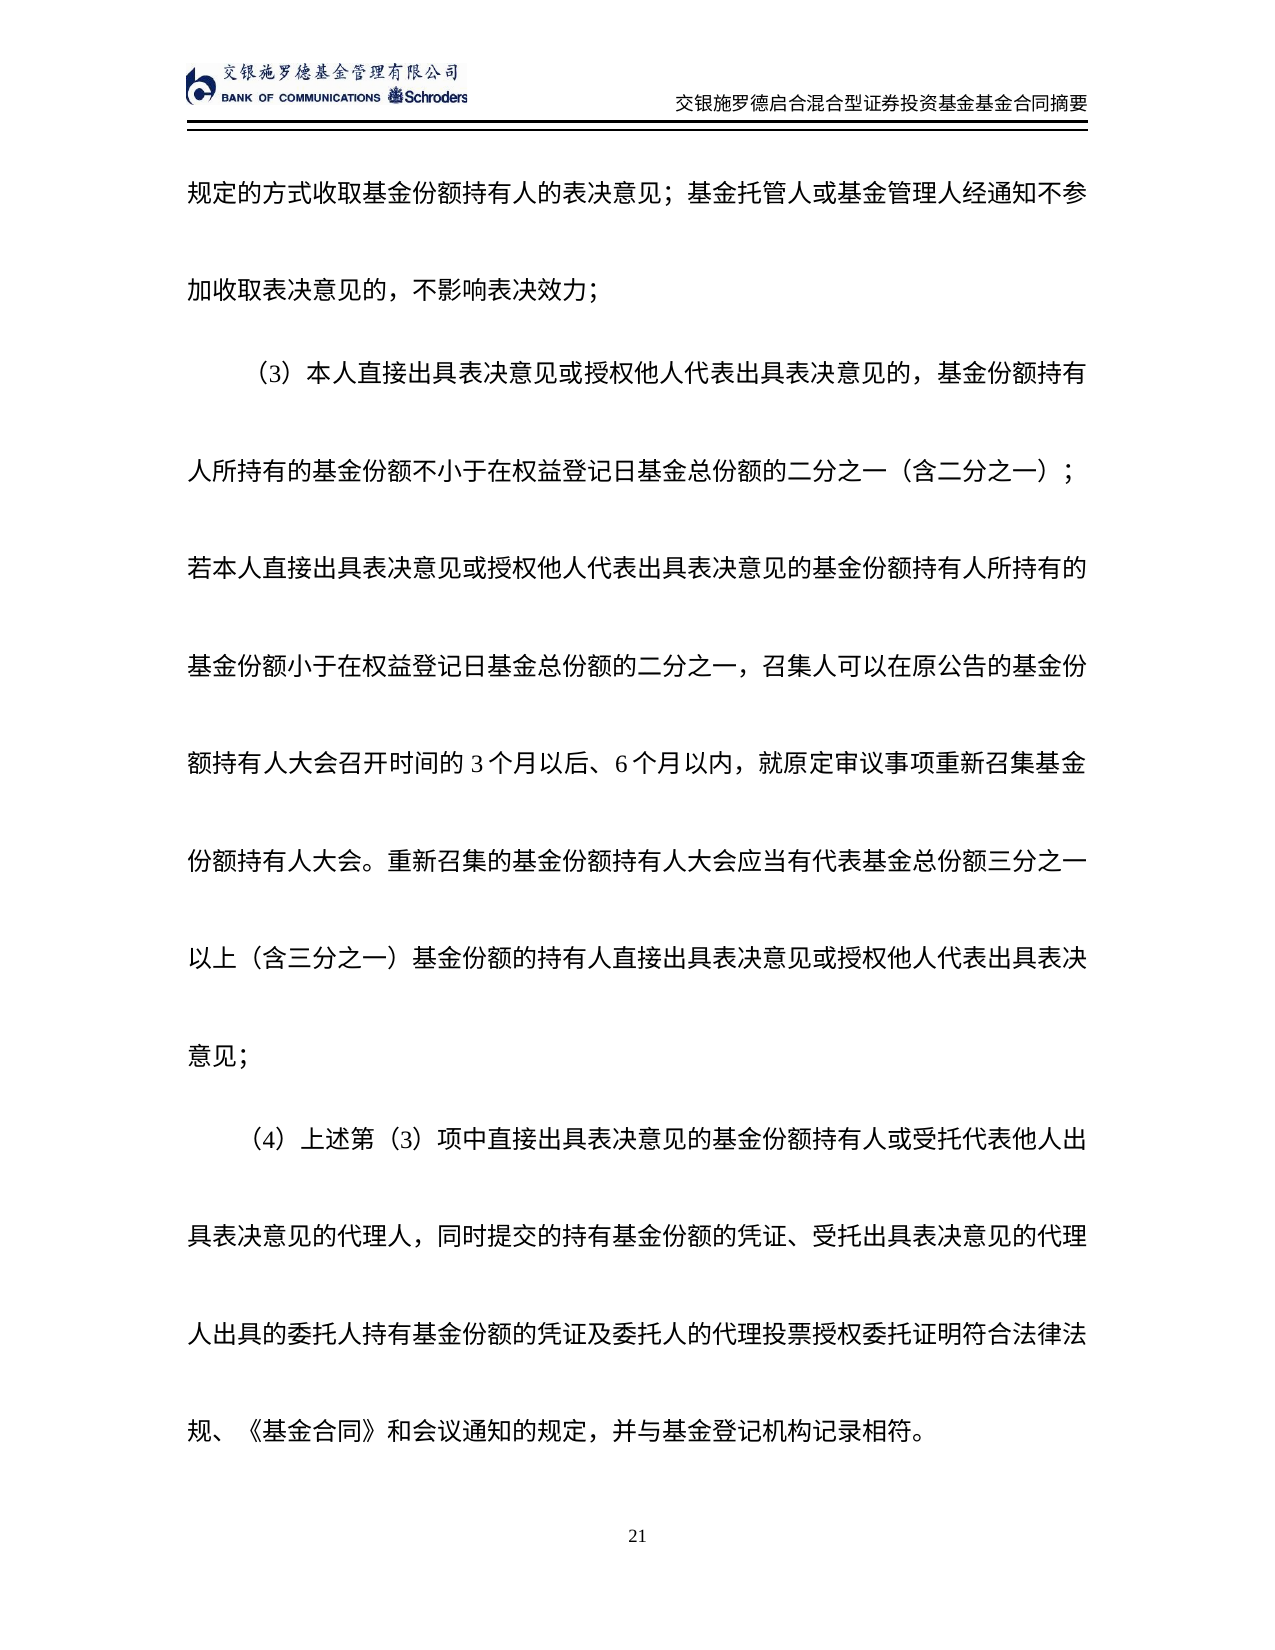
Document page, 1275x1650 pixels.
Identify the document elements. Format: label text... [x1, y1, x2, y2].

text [187, 159, 1088, 321]
text （4）上述第（3）项中直接出具表决意见的基金份额持有人或受托代表他人出具表决意见的代理人，同时提交的持有基金份额的凭证、受托出具表决意见的代理人出具的委托人持有基金份额的凭证及委托人的代理投票授权委托证明符合法律法规、《基金合同》和会议通知的规定，并与基金登记机构记录相符。 [187, 1105, 1088, 1462]
picture [186, 63, 468, 105]
text （3）本人直接出具表决意见或授权他人代表出具表决意见的，基金份额持有人所持有的基金份额不小于在权益登记日基金总份额的二分之一（含二分之一）；若本人直接出具表决意见或授权他人代表出具表决意见的基金份额持有人所持有的基金份额小于在权益登记日基金总份额的二分之一，召集人可以在原公告的基金份额持有人大会召开时间的3个月以后、6个月以内，就原定审议事项重新召集基金份额持有人大会。重新召集的基金份额持有人大会应当有代表基金总份额三分之一以上（含三分之一）基金份额的持有人直接出具表决意见或授权他人代表出具表决意见； [187, 339, 1088, 1087]
